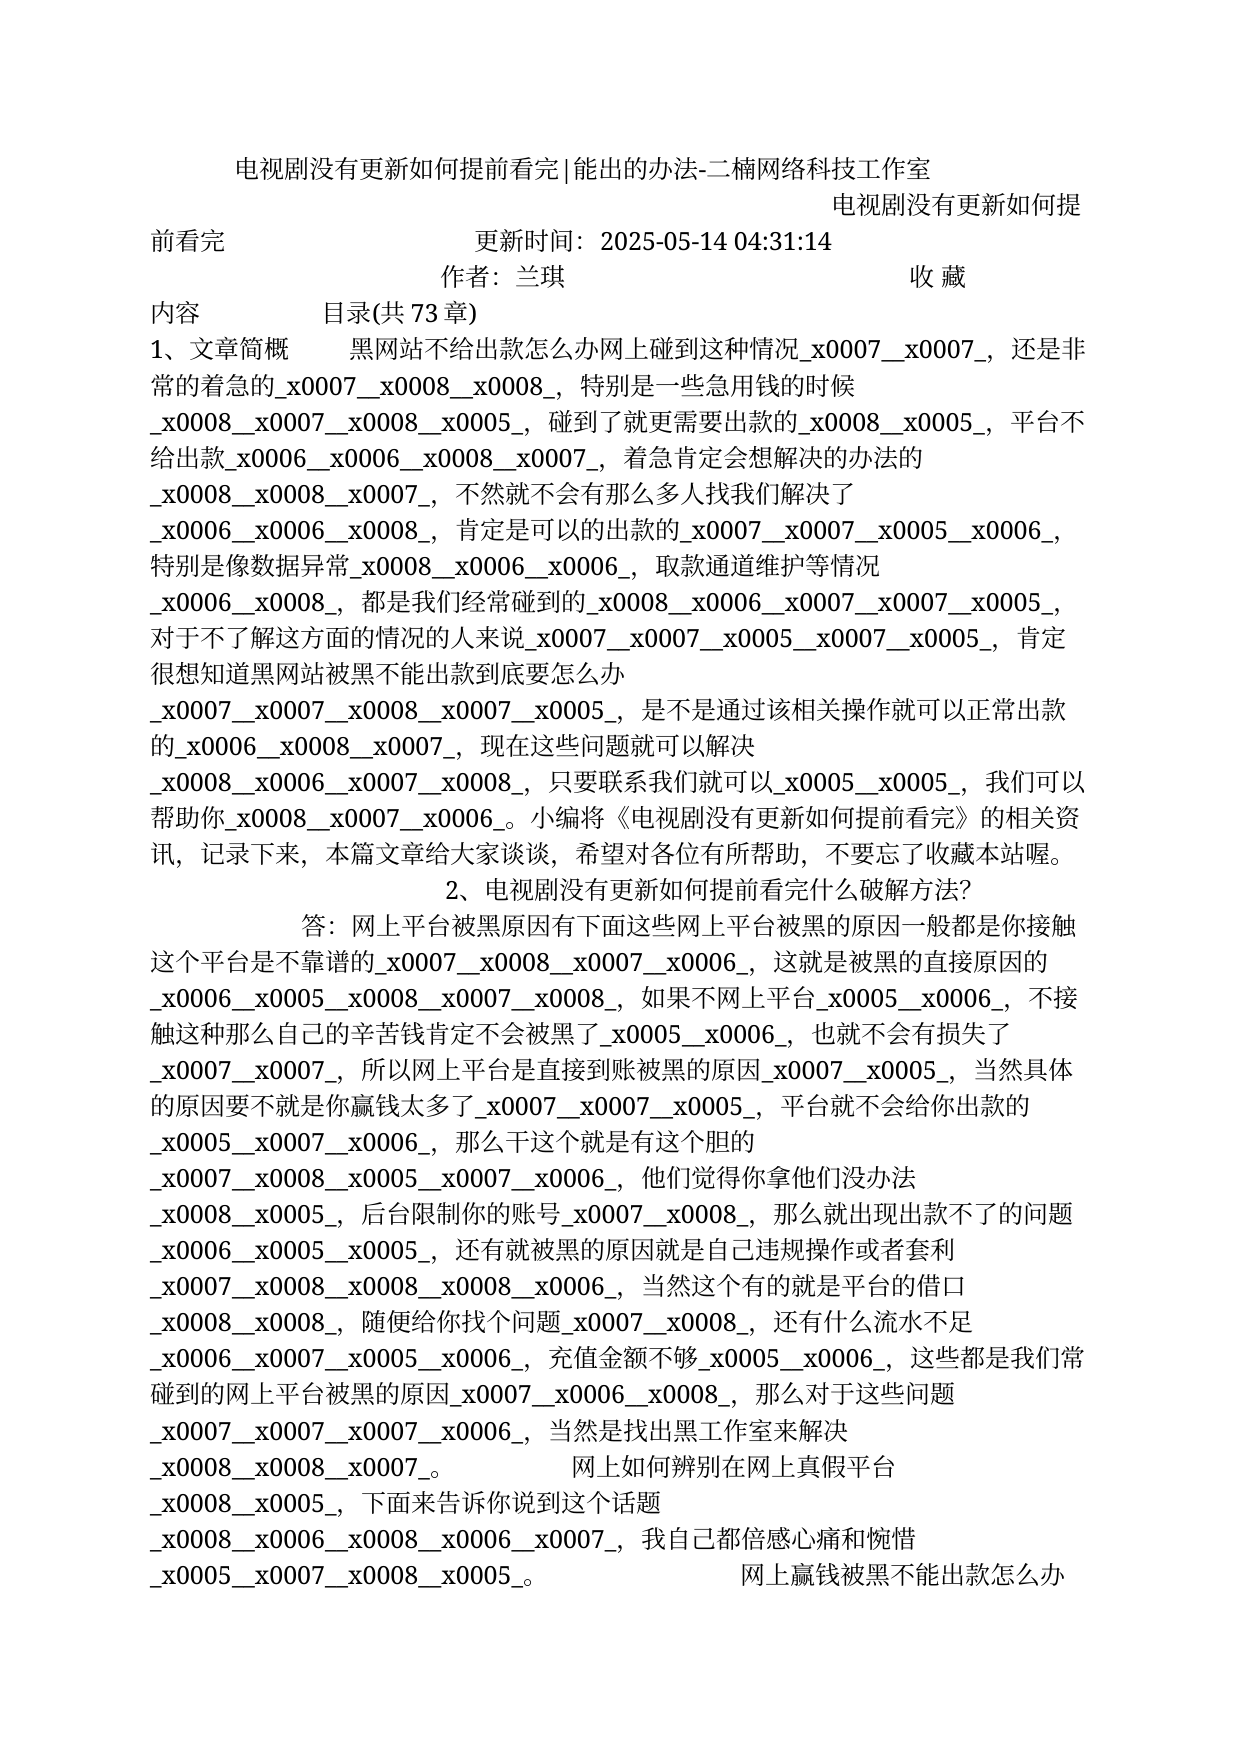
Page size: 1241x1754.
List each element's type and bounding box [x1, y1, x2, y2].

text [150, 150, 1090, 1591]
